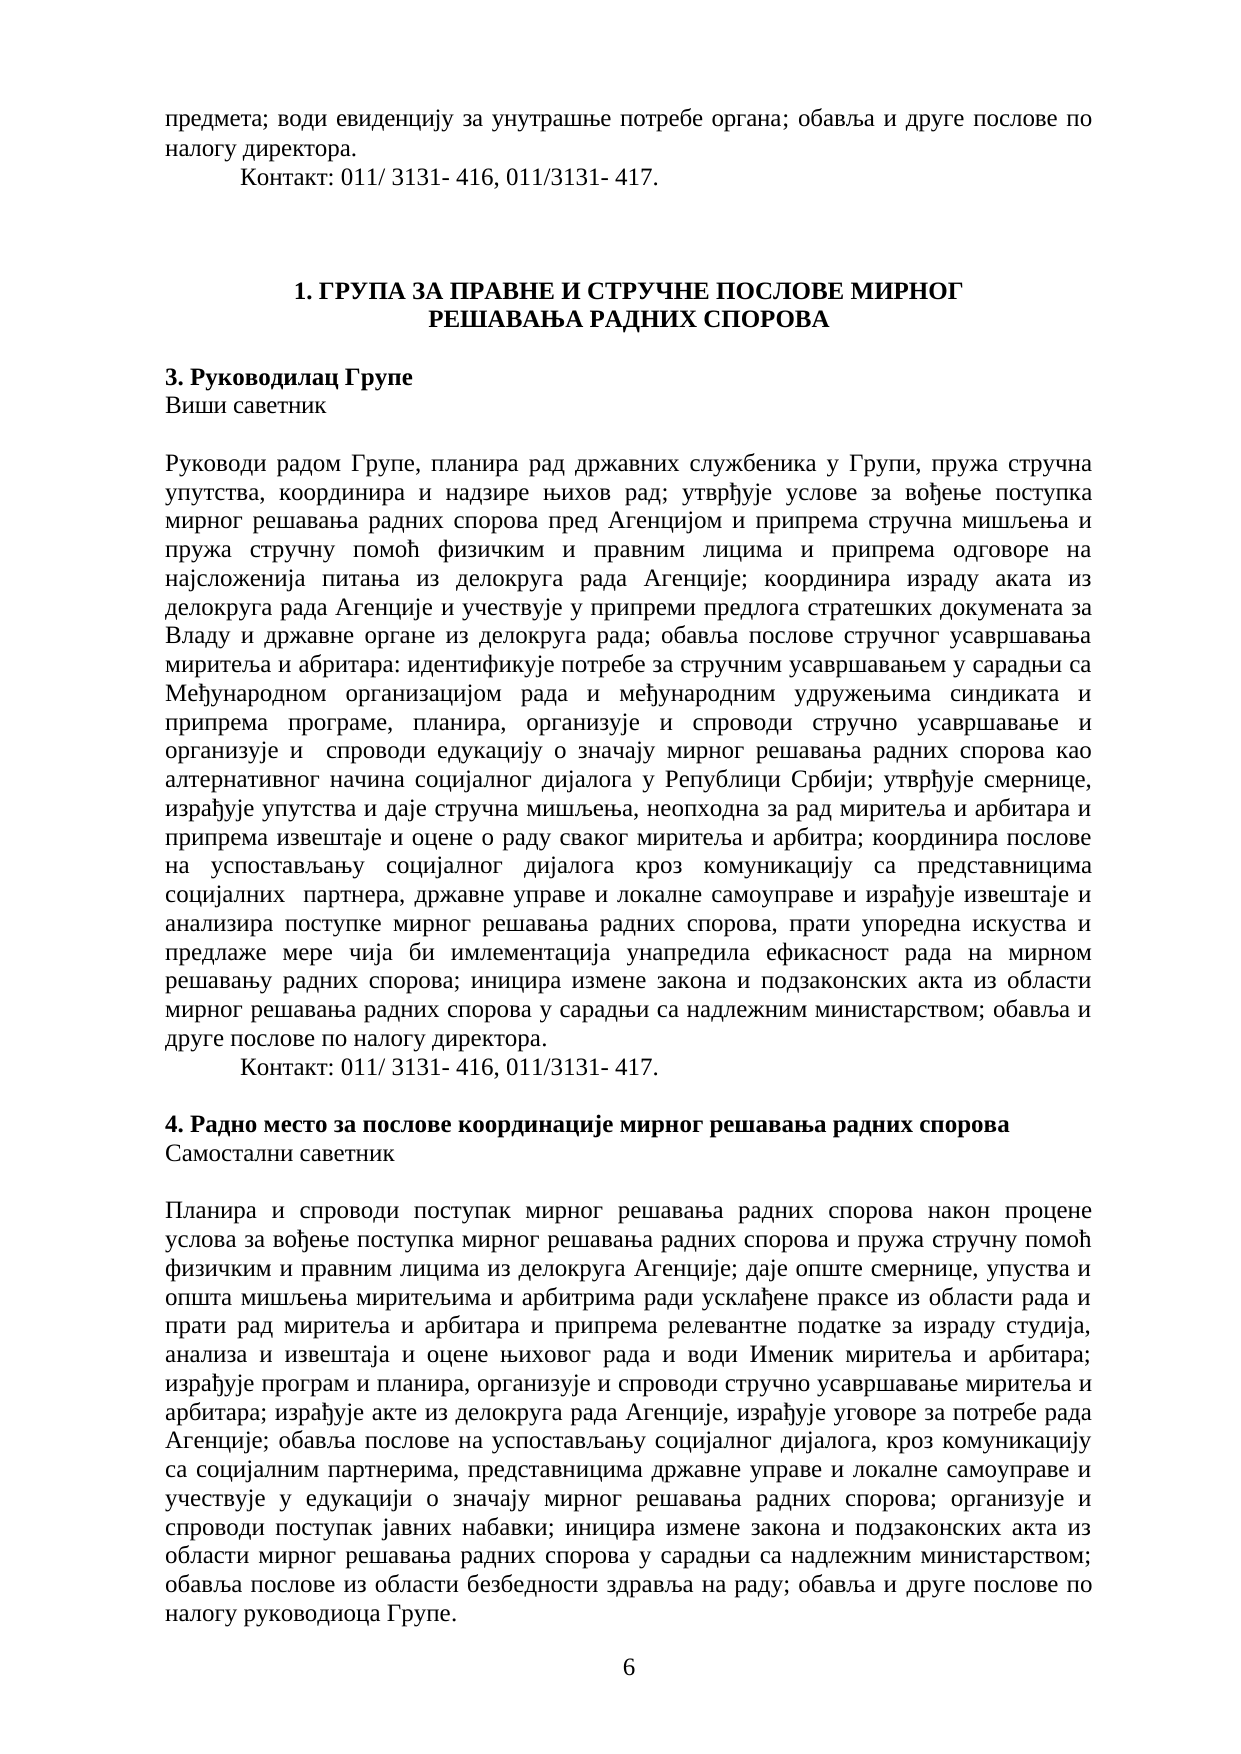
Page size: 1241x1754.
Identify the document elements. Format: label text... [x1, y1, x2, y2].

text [165, 102, 1093, 162]
text 1. ГРУПА ЗА ПРАВНЕ И СТРУЧНЕ ПОСЛОВЕ МИРНОГ [165, 277, 1093, 305]
text 4. Радно место за послове координације мирног решавања радних спорова [165, 1109, 1093, 1138]
text Планира и спроводи поступак мирног решавања радних спорова након процене услова за вођење поступка мирног решавања радних спорова и пружа стручну помоћ физичким и правним лицима из делокруга Агенције; даје опште смернице, упуства и општа мишљења миритељима и арбитрима ради усклађене праксе из области рада и прати рад миритеља и арбитара и припрема релевантне податке за израду студија, анализа и извештаја и оцене њиховог рада и води Именик миритеља и арбитара; израђује програм и планира, организује и спроводи стручно усавршавање миритеља и арбитара; израђује акте из делокруга рада Агенције, израђује уговоре за потребе рада Агенције; обавља послове на успостављању социјалног дијалога, кроз комуникацију са социјалним партнерима, представницима државне управе и локалне самоуправе и учествује у едукацији о значају мирног решавања радних спорова; организује и спроводи поступак јавних набавки; иницира измене закона и подзаконских акта из области мирног решавања радних спорова у сарадњи са надлежним министарством; обавља послове из области безбедности здравља на раду; обавља и друге послове по налогу руководиоца Групе. [165, 1196, 1093, 1627]
text Контакт: 011/ 3131- 416, 011/3131- 417. [165, 162, 1093, 191]
text 3. Руководилац Групе [165, 362, 1093, 391]
text РЕШАВАЊА РАДНИХ СПОРОВА [165, 306, 1093, 333]
text Контакт: 011/ 3131- 416, 011/3131- 417. [165, 1052, 1093, 1081]
text Самостални саветник [165, 1138, 1093, 1167]
text Руководи радом Групе, планира рад државних службеника у Групи, пружа стручна упутства, координира и надзире њихов рад; утврђује услове за вођење поступка мирног решавања радних спорова пред Агенцијом и припрема стручна мишљења и пружа стручну помоћ физичким и правним лицима и припрема одговоре на најсложенија питања из делокруга рада Агенције; координира израду аката из делокруга рада Агенције и учествује у припреми предлога стратешких докумената за Владу и државне органе из делокруга рада; обавља послове стручног усавршавања миритеља и абритара: идентификује потребе за стручним усавршавањем у сарадњи са Међународном организацијом рада и међународним удружењима синдиката и припрема програме, планира, организује и спроводи стручно усавршавање и организује и спроводи едукацију о значају мирног решавања радних спорова као алтернативног начина социјалног дијалога у Републици Србији; утврђује смернице, израђује упутства и даје стручна мишљења, неопходна за рад миритеља и арбитара и припрема извештаје и оцене о раду сваког миритеља и арбитра; координира послове на успостављању социјалног дијалога кроз комуникацију са представницима социјалних партнера, државне управе и локалне самоуправе и израђује извештаје и анализира поступке мирног решавања радних спорова, прати упоредна искуства и предлаже мере чија би имлементација унапредила ефикасност рада на мирном решавању радних спорова; иницира измене закона и подзаконских акта из области мирног решавања радних спорова у сарадњи са надлежним министарством; обавља и друге послове по налогу директора. [165, 448, 1093, 1052]
text Виши саветник [165, 391, 1093, 419]
